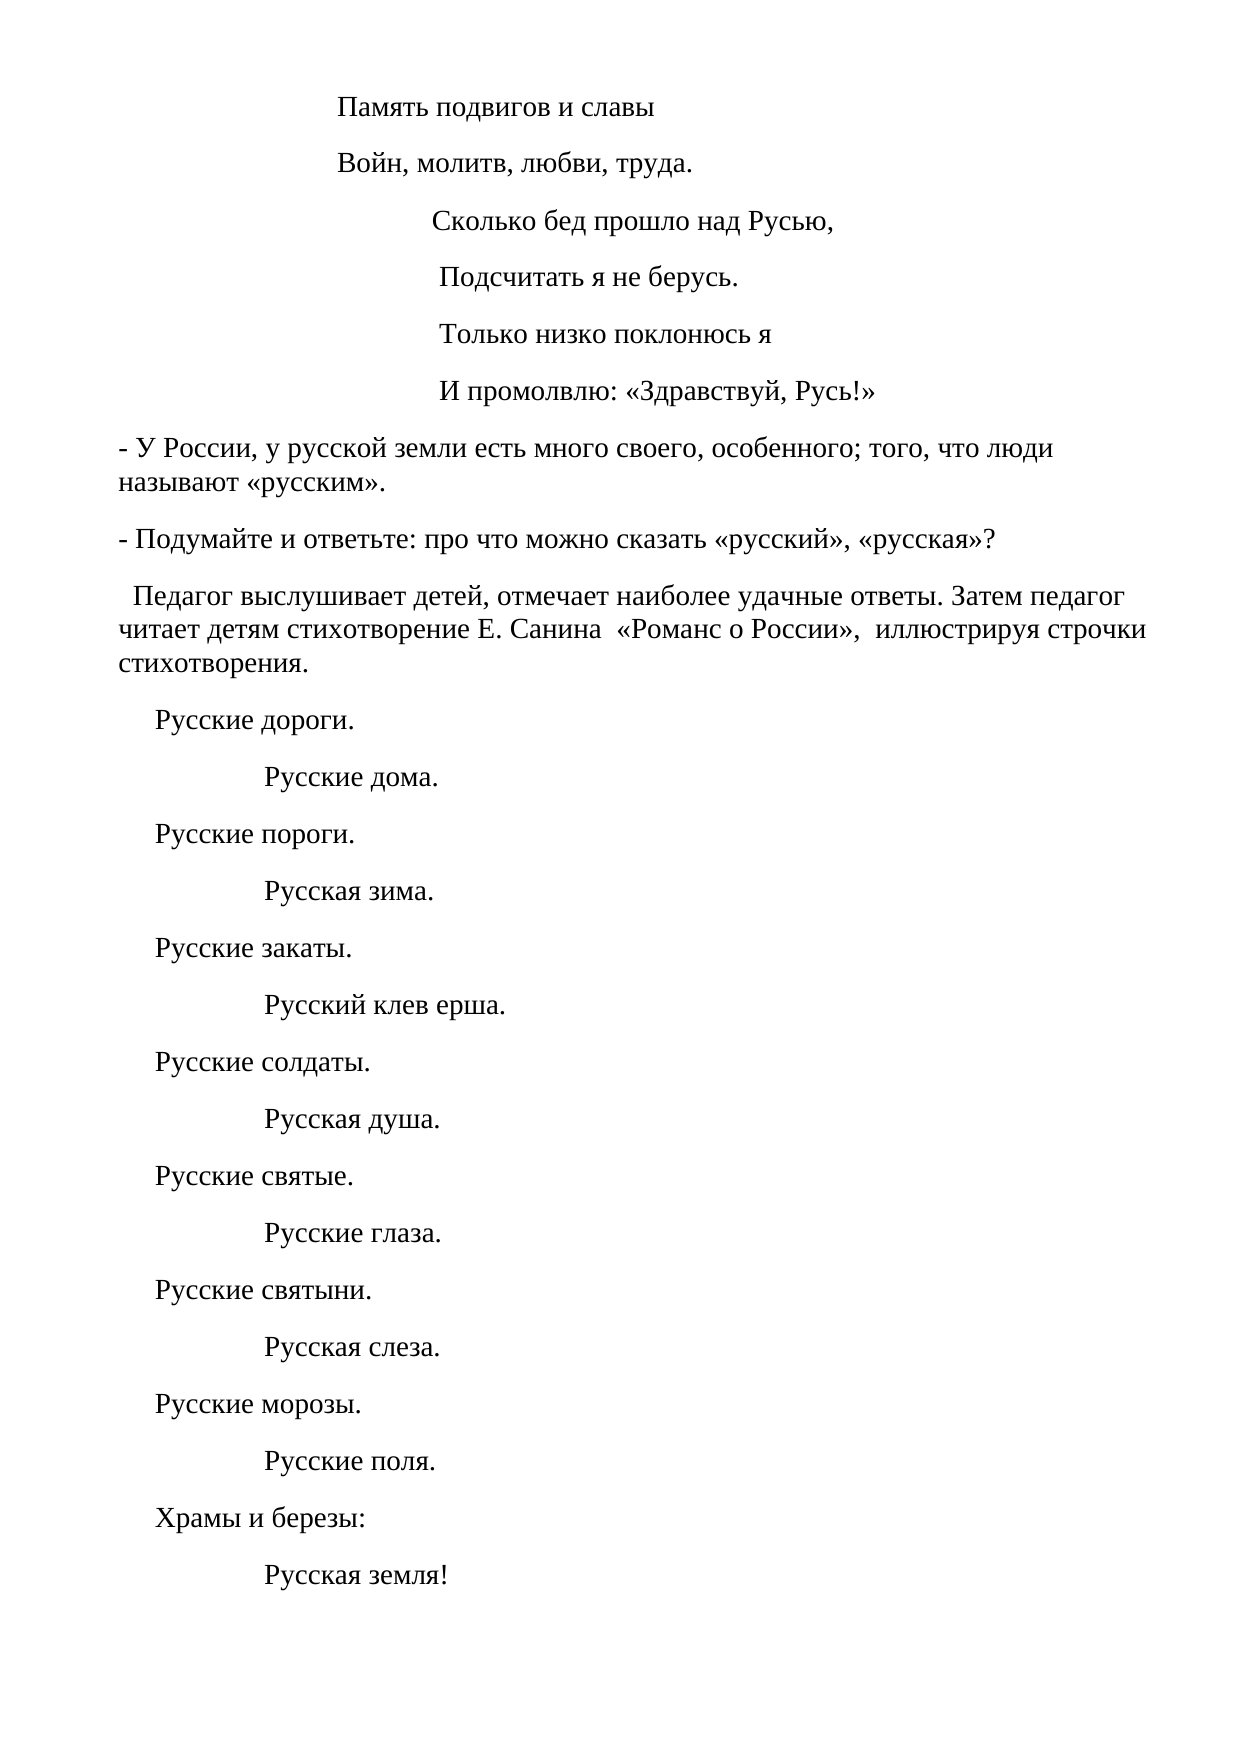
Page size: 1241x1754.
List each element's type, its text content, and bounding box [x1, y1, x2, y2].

text Педагог выслушивает детей, отмечает наиболее удачные ответы. Затем педагог читает детям стихотворение Е. Санина «Романс о России», иллюстрируя строчки стихотворения. [118, 578, 1181, 679]
text Русская зима. [118, 873, 1181, 907]
text Русский клев ерша. [118, 987, 1181, 1021]
text Русские морозы. [118, 1386, 1181, 1419]
text Русские святыни. [118, 1272, 1181, 1305]
text Русские пороги. [118, 816, 1181, 849]
text Русская слеза. [118, 1329, 1181, 1362]
text Память подвигов и славы [118, 89, 1181, 122]
text Сколько бед прошло над Русью, [118, 203, 1181, 236]
text Русские закаты. [118, 930, 1181, 963]
text Храмы и березы: [118, 1500, 1181, 1533]
text Подсчитать я не берусь. [118, 259, 1181, 293]
text - У России, у русской земли есть много своего, особенного; того, что люди называют «русским». [118, 431, 1181, 498]
text Русские глаза. [118, 1215, 1181, 1248]
text Только низко поклонюсь я [118, 317, 1181, 350]
text Русские дома. [118, 759, 1181, 793]
text Русская душа. [118, 1101, 1181, 1134]
text - Подумайте и ответьте: про что можно сказать «русский», «русская»? [118, 521, 1181, 554]
text Русские солдаты. [118, 1044, 1181, 1077]
text Русские поля. [118, 1443, 1181, 1476]
text Войн, молитв, любви, труда. [118, 146, 1181, 179]
text Русская земля! [118, 1557, 1181, 1590]
text Русские святые. [118, 1158, 1181, 1191]
text И промолвлю: «Здравствуй, Русь!» [118, 373, 1181, 407]
text Русские дороги. [118, 702, 1181, 736]
